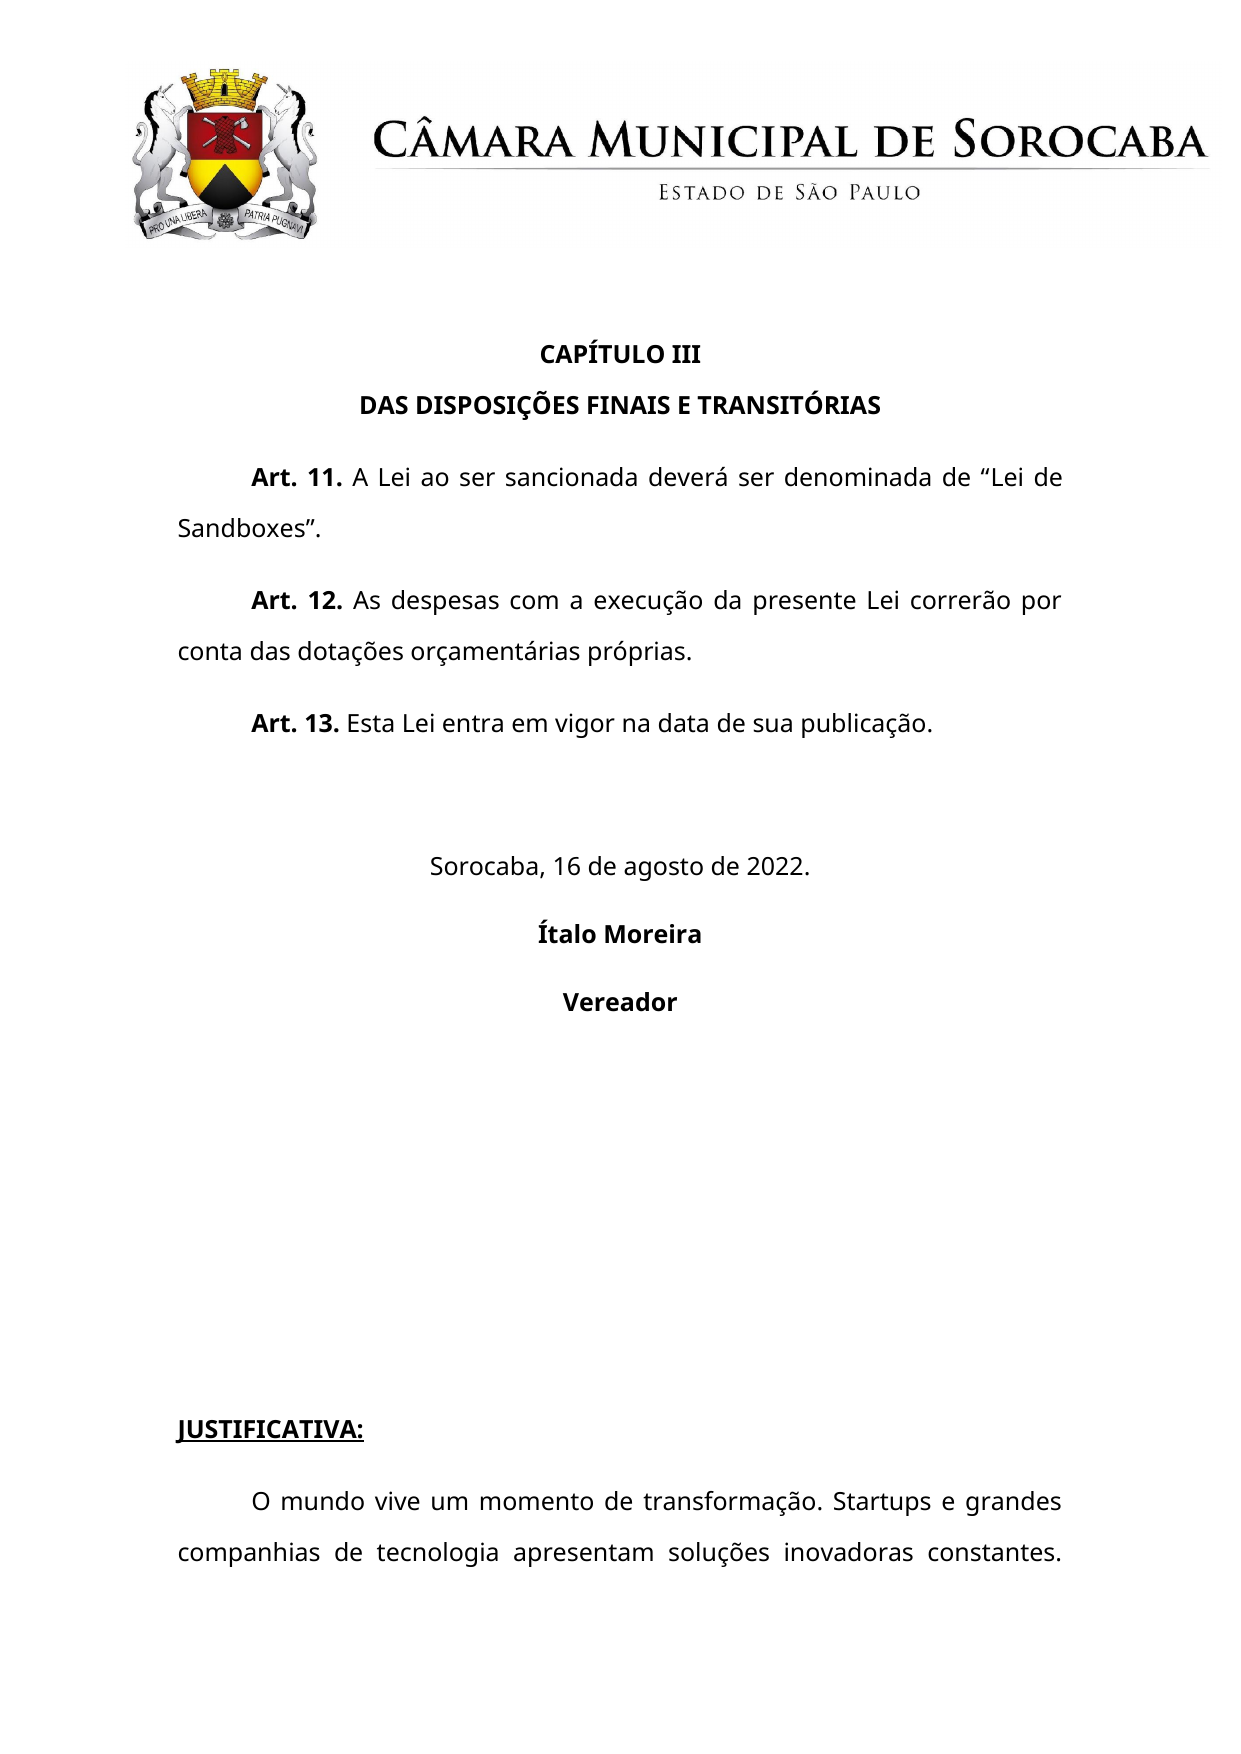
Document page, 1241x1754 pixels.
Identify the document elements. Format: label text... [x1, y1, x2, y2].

text Art. 13. Esta Lei entra em vigor na data de sua publicação. [177, 705, 1063, 739]
text Art. 11. A Lei ao ser sancionada deverá ser denominada de “Lei de Sandboxes”. [177, 459, 1063, 544]
text Sorocaba, 16 de agosto de 2022. [177, 849, 1063, 883]
text Vereador [177, 984, 1063, 1018]
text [177, 1483, 1063, 1568]
text Ítalo Moreira [177, 917, 1063, 951]
picture [125, 61, 1223, 248]
text Art. 12. As despesas com a execução da presente Lei correrão por conta das dotações orçamentárias próprias. [177, 582, 1063, 667]
text CAPÍTULO III DAS DISPOSIÇÕES FINAIS E TRANSITÓRIAS [177, 337, 1063, 422]
text JUSTIFICATIVA: [177, 1412, 1063, 1446]
